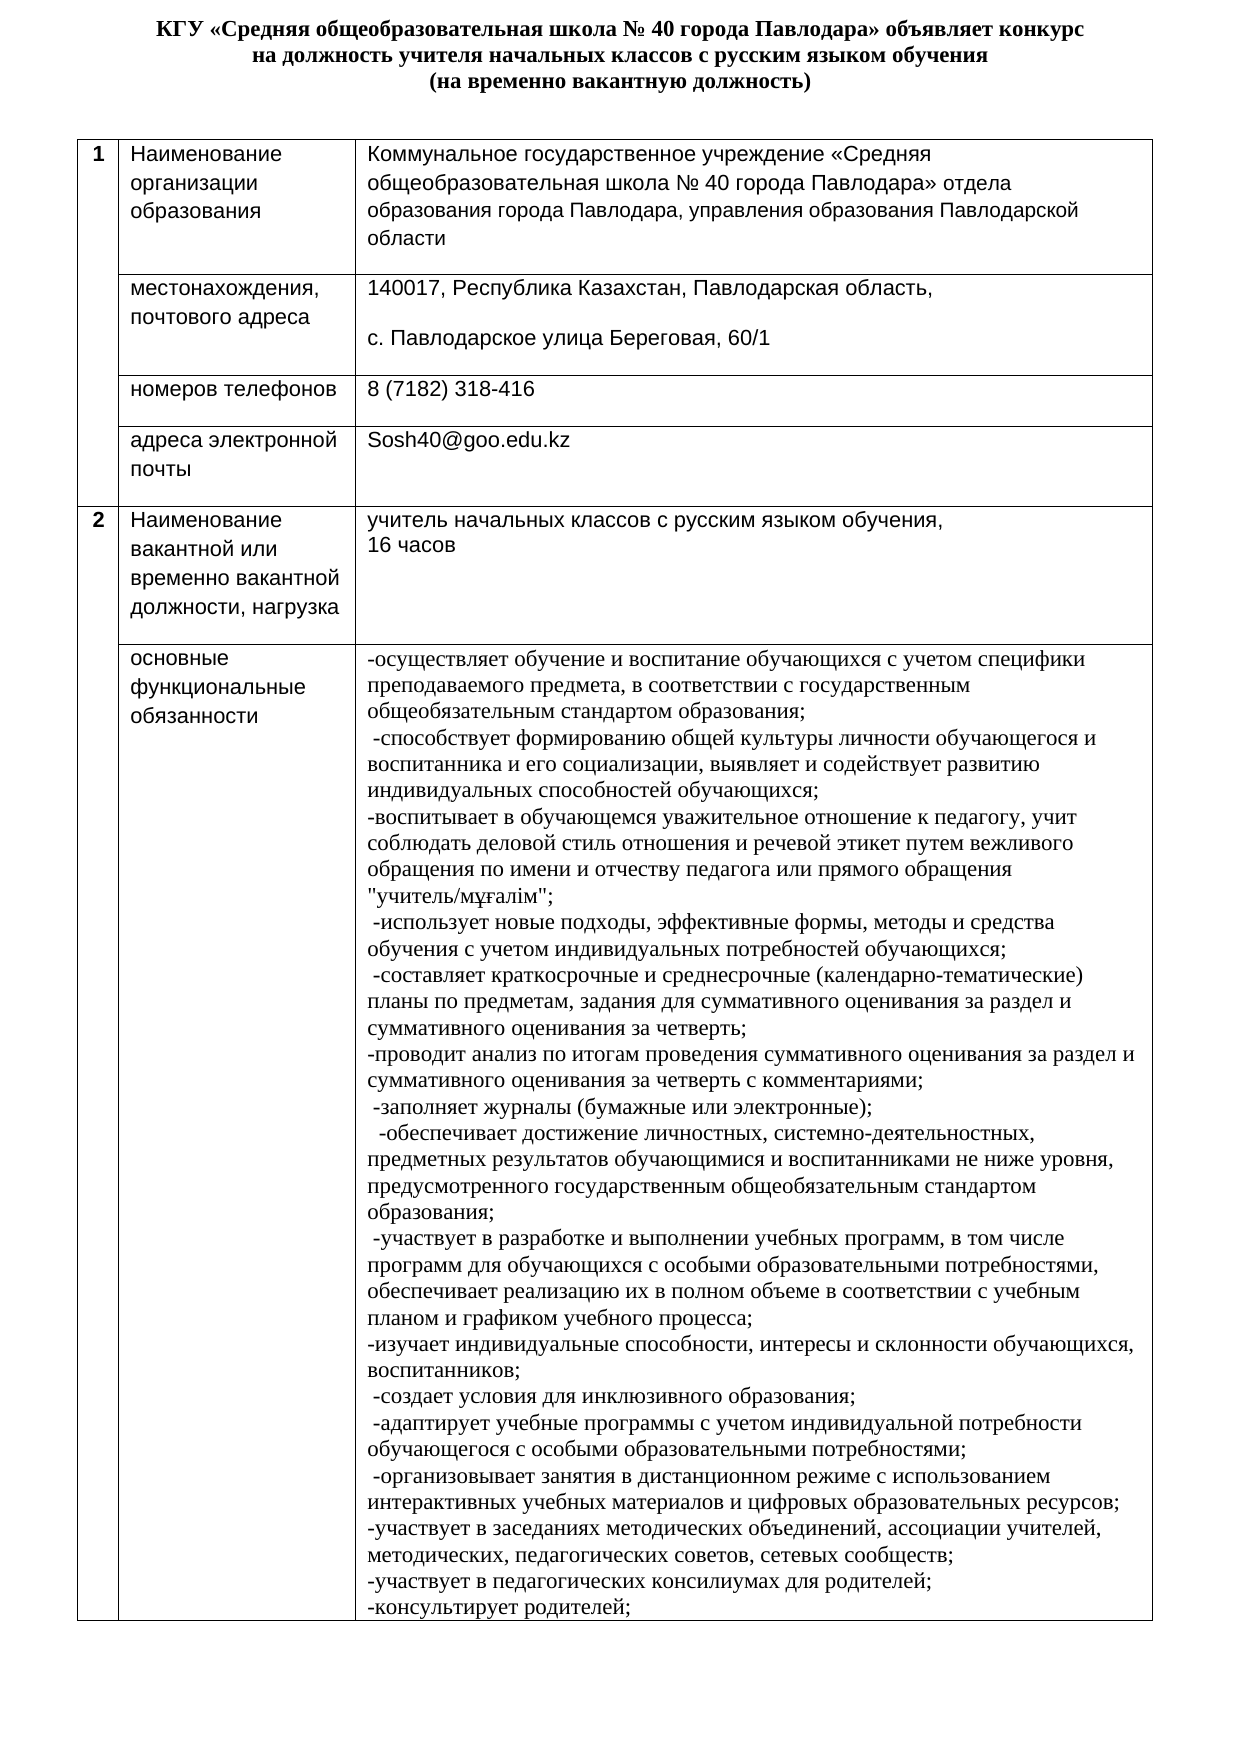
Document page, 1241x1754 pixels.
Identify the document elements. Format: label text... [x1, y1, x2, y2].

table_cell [356, 645, 1152, 1620]
table_cell 2 [78, 507, 118, 1620]
table_cell Наименование вакантной или временно вакантной должности, нагрузка [119, 507, 355, 644]
table_header Коммунальное государственное учреждение «Средняя общеобразовательная школа № 40 города Павлодара» отдела образования города Павлодара, управления образования Павлодарской области [356, 140, 1152, 274]
table_cell адреса электронной почты [119, 427, 355, 506]
table_header 1 [78, 140, 118, 506]
text (на временно вакантную должность) [89, 67, 1152, 94]
text на должность учителя начальных классов с русским языком обучения [89, 41, 1152, 67]
table_cell Sosh40@goo.edu.kz [356, 427, 1152, 506]
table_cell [119, 645, 355, 1620]
table_cell 140017, Республика Казахстан, Павлодарская область, с. Павлодарское улица Береговая, 60/1 [356, 275, 1152, 375]
table_cell 8 (7182) 318-416 [356, 376, 1152, 426]
table_cell номеров телефонов [119, 376, 355, 426]
table_cell учитель начальных классов с русским языком обучения, 16 часов [356, 507, 1152, 644]
table_cell местонахождения, почтового адреса [119, 275, 355, 375]
table_header Наименование организации образования [119, 140, 355, 274]
text КГУ «Средняя общеобразовательная школа № 40 города Павлодара» объявляет конкурс [0, 15, 1152, 41]
